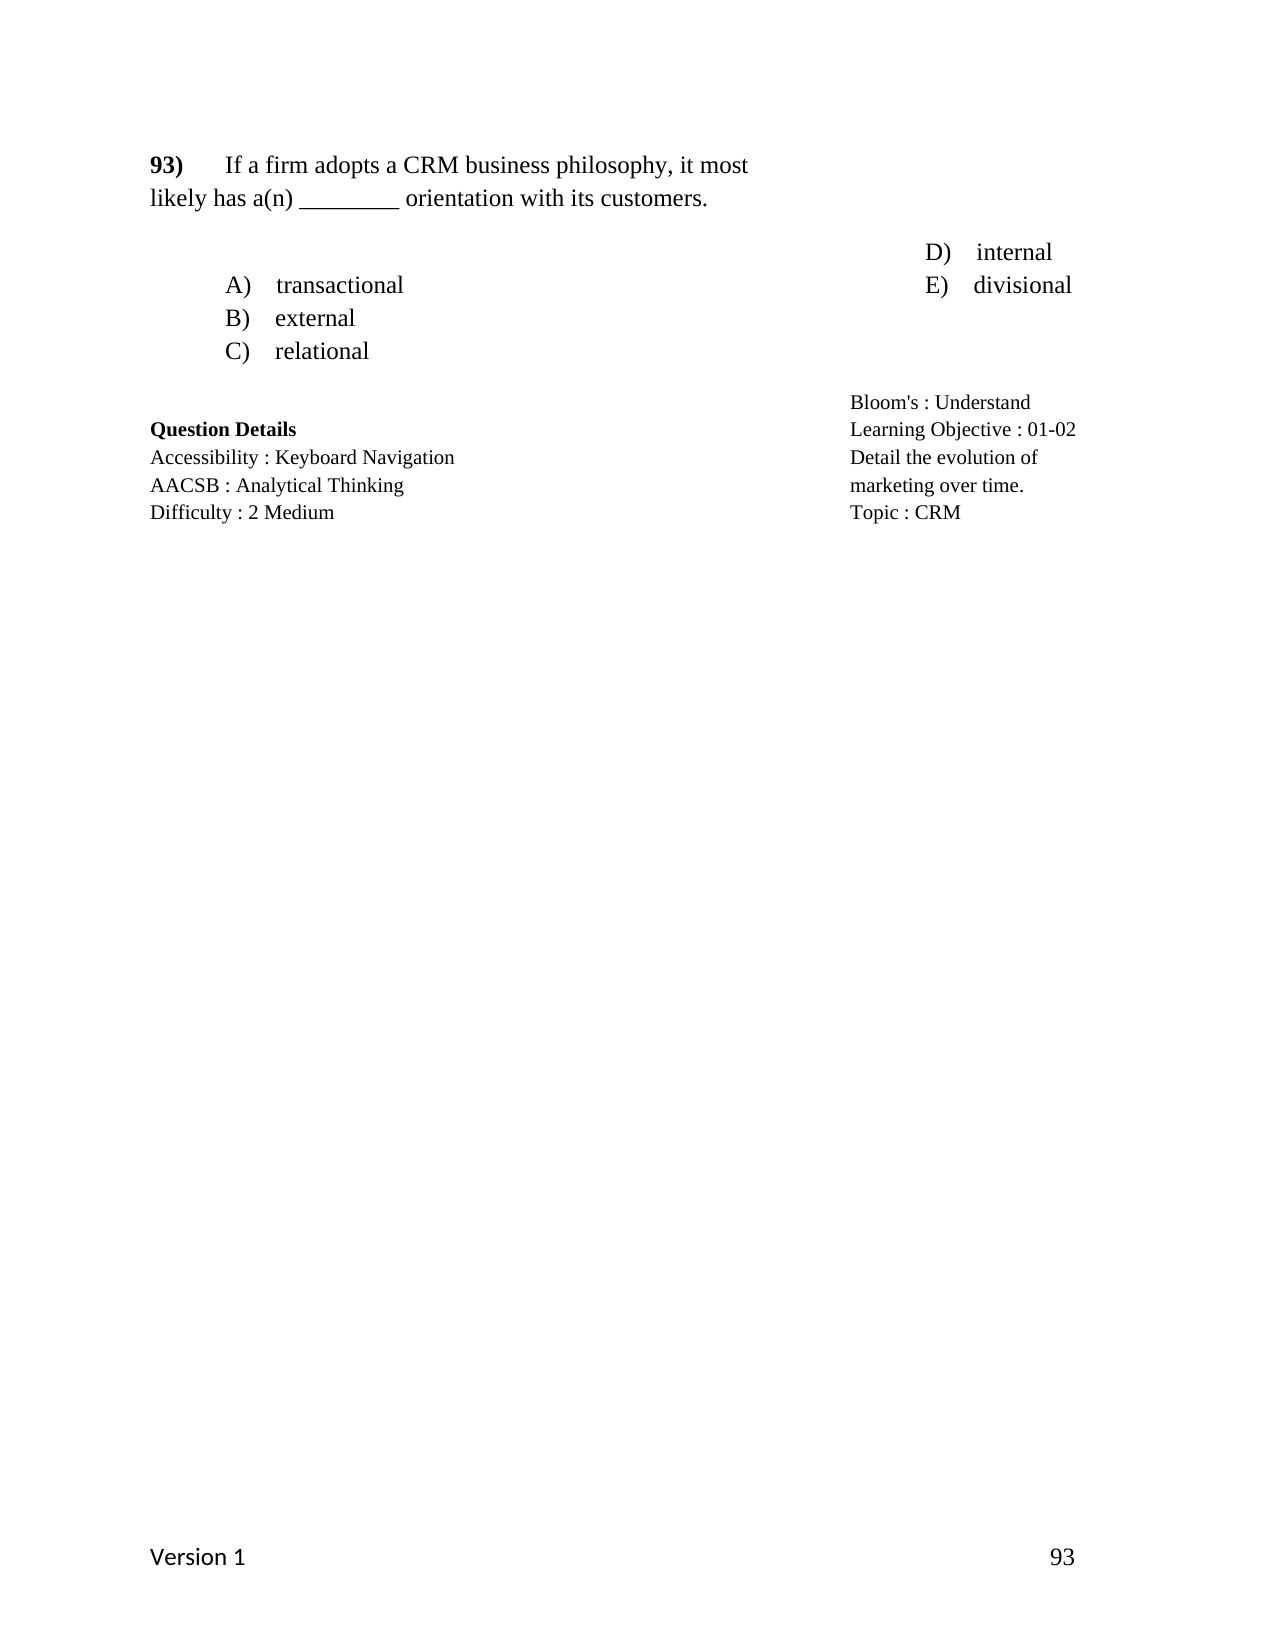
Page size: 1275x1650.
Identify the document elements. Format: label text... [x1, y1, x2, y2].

text 93) If a firm adopts a CRM business philosophy, it most likely has a(n) ________ orientation with its customers. [150, 150, 775, 212]
text A) transactional B) external C) relational D) internal E) divisional [850, 237, 1125, 332]
text A) transactional B) external C) relational D) internal E) divisional [150, 237, 775, 365]
text Question Details Accessibility : Keyboard Navigation AACSB : Analytical Thinking Difficulty : 2 Medium Bloom's : Understand Learning Objective : 01-02 Detail the evolution of marketing over time. Topic : CRM [150, 390, 775, 524]
text Question Details Accessibility : Keyboard Navigation AACSB : Analytical Thinking Difficulty : 2 Medium Bloom's : Understand Learning Objective : 01-02 Detail the evolution of marketing over time. Topic : CRM [850, 390, 1125, 524]
